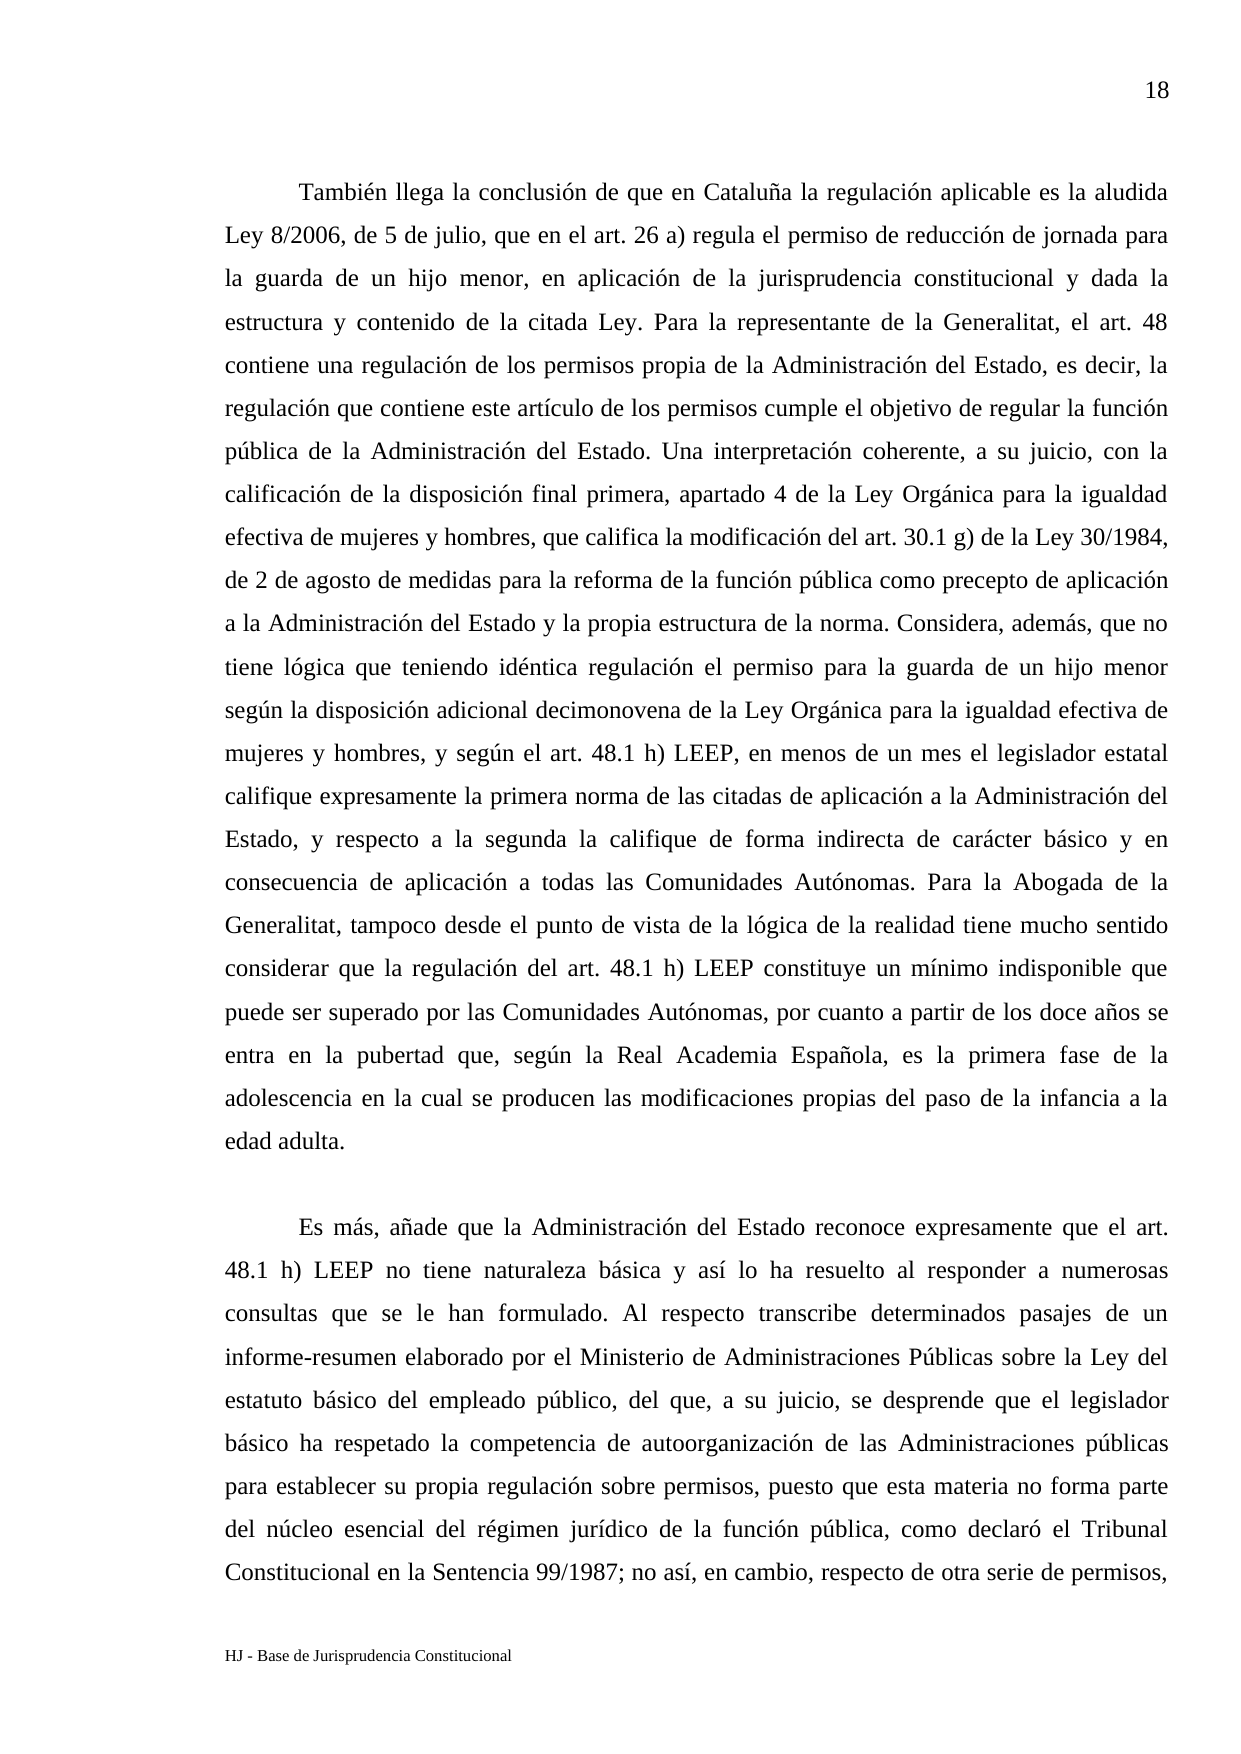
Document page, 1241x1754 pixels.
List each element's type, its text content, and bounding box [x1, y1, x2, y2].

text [224, 1212, 1169, 1586]
text También llega la conclusión de que en Cataluña la regulación aplicable es la aludida Ley 8/2006, de 5 de julio, que en el art. 26 a) regula el permiso de reducción de jornada para la guarda de un hijo menor, en aplicación de la jurisprudencia constitucional y dada la estructura y contenido de la citada Ley. Para la representante de la Generalitat, el art. 48 contiene una regulación de los permisos propia de la Administración del Estado, es decir, la regulación que contiene este artículo de los permisos cumple el objetivo de regular la función pública de la Administración del Estado. Una interpretación coherente, a su juicio, con la calificación de la disposición final primera, apartado 4 de la Ley Orgánica para la igualdad efectiva de mujeres y hombres, que califica la modificación del art. 30.1 g) de la Ley 30/1984, de 2 de agosto de medidas para la reforma de la función pública como precepto de aplicación a la Administración del Estado y la propia estructura de la norma. Considera, además, que no tiene lógica que teniendo idéntica regulación el permiso para la guarda de un hijo menor según la disposición adicional decimonovena de la Ley Orgánica para la igualdad efectiva de mujeres y hombres, y según el art. 48.1 h) LEEP, en menos de un mes el legislador estatal califique expresamente la primera norma de las citadas de aplicación a la Administración del Estado, y respecto a la segunda la califique de forma indirecta de carácter básico y en consecuencia de aplicación a todas las Comunidades Autónomas. Para la Abogada de la Generalitat, tampoco desde el punto de vista de la lógica de la realidad tiene mucho sentido considerar que la regulación del art. 48.1 h) LEEP constituye un mínimo indisponible que puede ser superado por las Comunidades Autónomas, por cuanto a partir de los doce años se entra en la pubertad que, según la Real Academia Española, es la primera fase de la adolescencia en la cual se producen las modificaciones propias del paso de la infancia a la edad adulta. [224, 177, 1169, 1155]
